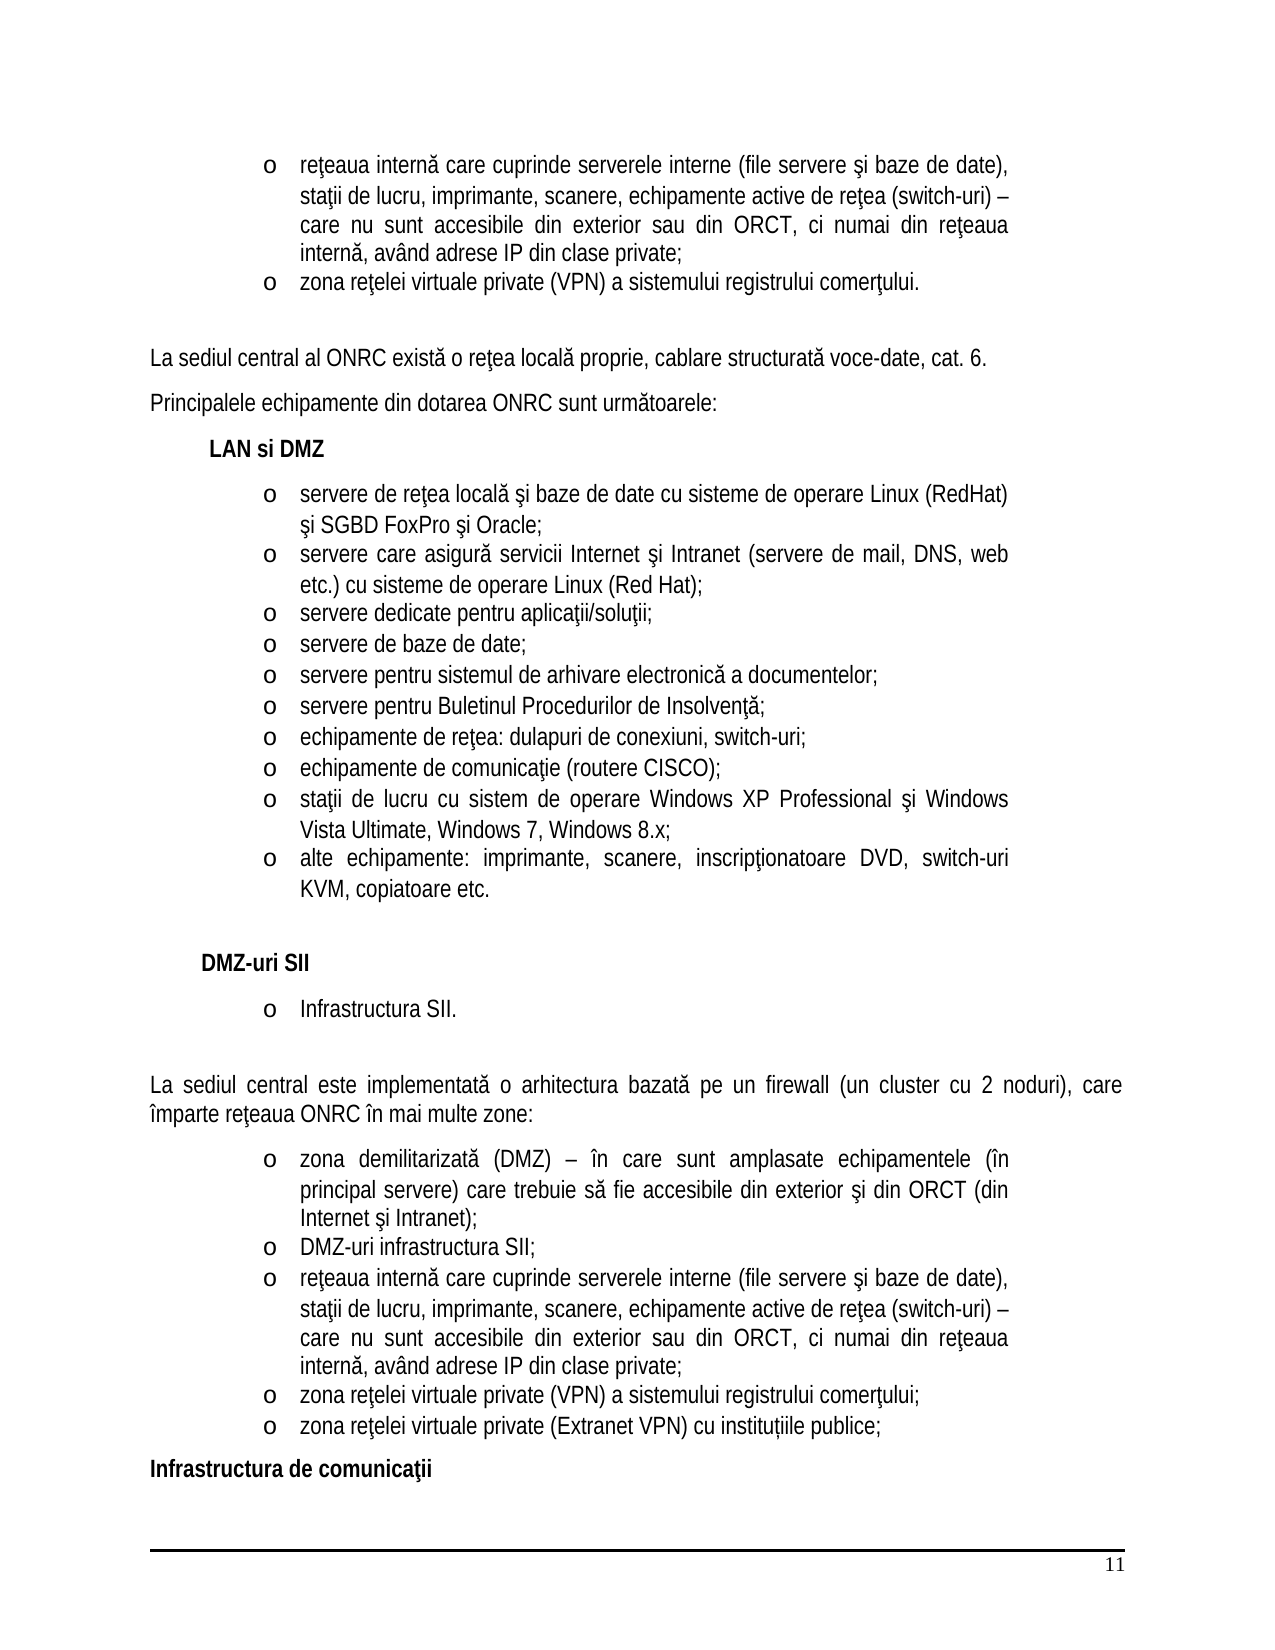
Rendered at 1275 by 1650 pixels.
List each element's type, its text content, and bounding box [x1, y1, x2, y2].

list servere pentru sistemul de arhivare electronică a documentelor; [262, 660, 1010, 691]
list servere de reţea locală şi baze de date cu sisteme de operare Linux (RedHat) şi SGBD FoxPro şi Oracle; [262, 479, 1010, 539]
text La sediul central este implementată o arhitectura bazată pe un firewall (un cluster cu 2 noduri), care împarte reţeaua ONRC în mai multe zone: [150, 1070, 1125, 1127]
list reţeaua internă care cuprinde serverele interne (file servere şi baze de date), staţii de lucru, imprimante, scanere, echipamente active de reţea (switch-uri) – care nu sunt accesibile din exterior sau din ORCT, ci numai din reţeaua internă, având adrese IP din clase private; [262, 150, 1010, 267]
list zona reţelei virtuale private (VPN) a sistemului registrului comerţului; [262, 1380, 1010, 1411]
text LAN si DMZ [150, 434, 1125, 462]
text Infrastructura de comunicaţii [150, 1454, 1125, 1483]
text DMZ-uri SII [150, 948, 1125, 977]
list alte echipamente: imprimante, scanere, inscripţionatoare DVD, switch-uri KVM, copiatoare etc. [262, 843, 1010, 903]
list servere de baze de date; [262, 629, 1010, 660]
list zona reţelei virtuale private (VPN) a sistemului registrului comerţului. [262, 267, 1010, 298]
list reţeaua internă care cuprinde serverele interne (file servere şi baze de date), staţii de lucru, imprimante, scanere, echipamente active de reţea (switch-uri) – care nu sunt accesibile din exterior sau din ORCT, ci numai din reţeaua internă, având adrese IP din clase private; [262, 1263, 1010, 1380]
list echipamente de reţea: dulapuri de conexiuni, switch-uri; [262, 722, 1010, 753]
list servere dedicate pentru aplicaţii/soluţii; [262, 598, 1010, 629]
list zona reţelei virtuale private (Extranet VPN) cu instituțiile publice; [262, 1411, 1010, 1442]
list servere pentru Buletinul Procedurilor de Insolvenţă; [262, 691, 1010, 722]
list staţii de lucru cu sistem de operare Windows XP Professional şi Windows Vista Ultimate, Windows 7, Windows 8.x; [262, 784, 1010, 843]
list Infrastructura SII. [262, 994, 1010, 1024]
text La sediul central al ONRC există o reţea locală proprie, cablare structurată voce-date, cat. 6. [150, 343, 1125, 372]
list zona demilitarizată (DMZ) – în care sunt amplasate echipamentele (în principal servere) care trebuie să fie accesibile din exterior şi din ORCT (din Internet şi Intranet); [262, 1144, 1010, 1232]
list echipamente de comunicaţie (routere CISCO); [262, 753, 1010, 784]
list DMZ-uri infrastructura SII; [262, 1232, 1010, 1263]
list servere care asigură servicii Internet şi Intranet (servere de mail, DNS, web etc.) cu sisteme de operare Linux (Red Hat); [262, 539, 1010, 598]
text Principalele echipamente din dotarea ONRC sunt următoarele: [150, 388, 1125, 417]
